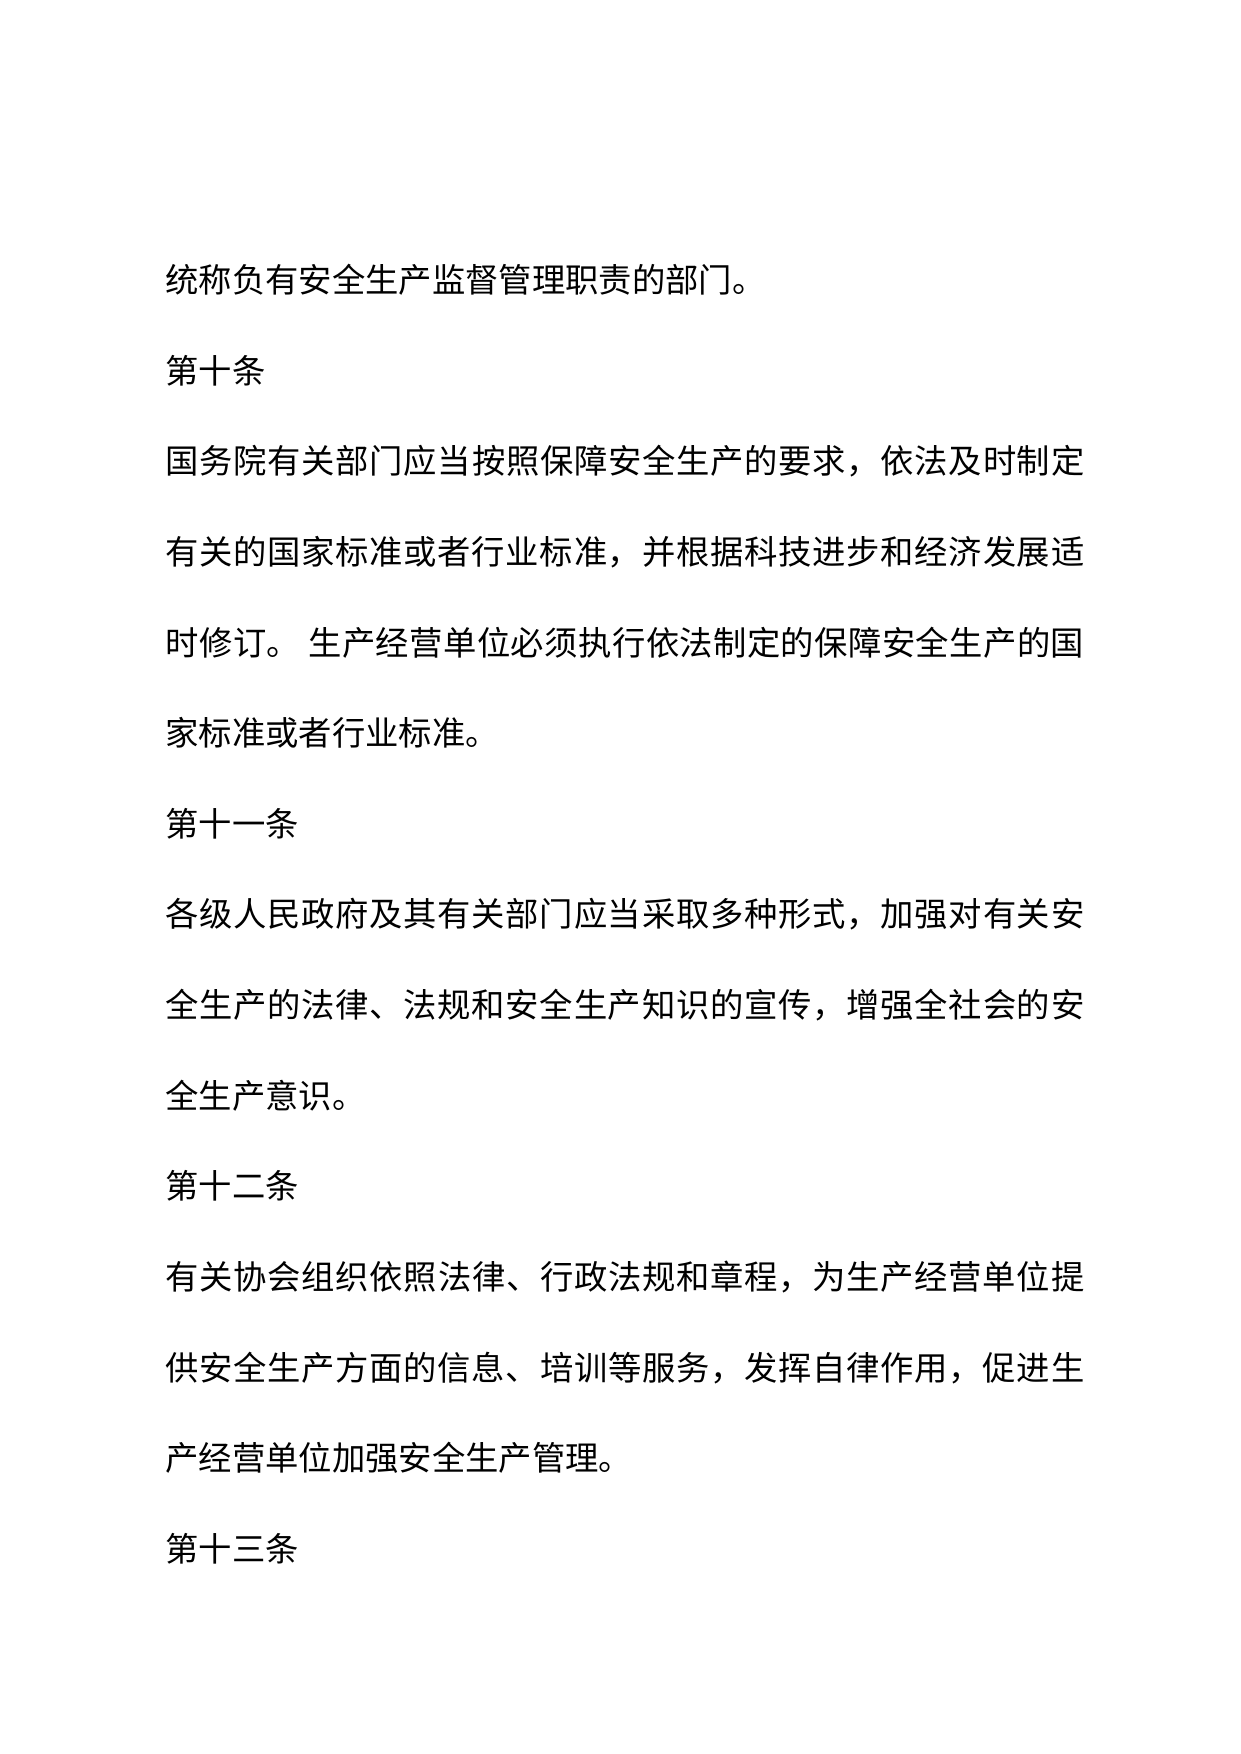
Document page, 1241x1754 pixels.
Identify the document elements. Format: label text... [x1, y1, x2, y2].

text 第十三条 [165, 1501, 1087, 1592]
text 第十一条 [165, 776, 1087, 867]
text 有关协会组织依照法律、行政法规和章程，为生产经营单位提供安全生产方面的信息、培训等服务，发挥自律作用，促进生产经营单位加强安全生产管理。 [165, 1229, 1087, 1501]
text 各级人民政府及其有关部门应当采取多种形式，加强对有关安全生产的法律、法规和安全生产知识的宣传，增强全社会的安全生产意识。 [165, 867, 1087, 1139]
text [165, 233, 1087, 323]
text 国务院有关部门应当按照保障安全生产的要求，依法及时制定有关的国家标准或者行业标准，并根据科技进步和经济发展适时修订。 生产经营单位必须执行依法制定的保障安全生产的国家标准或者行业标准。 [165, 414, 1087, 776]
text 第十条 [165, 323, 1087, 414]
text 第十二条 [165, 1139, 1087, 1229]
